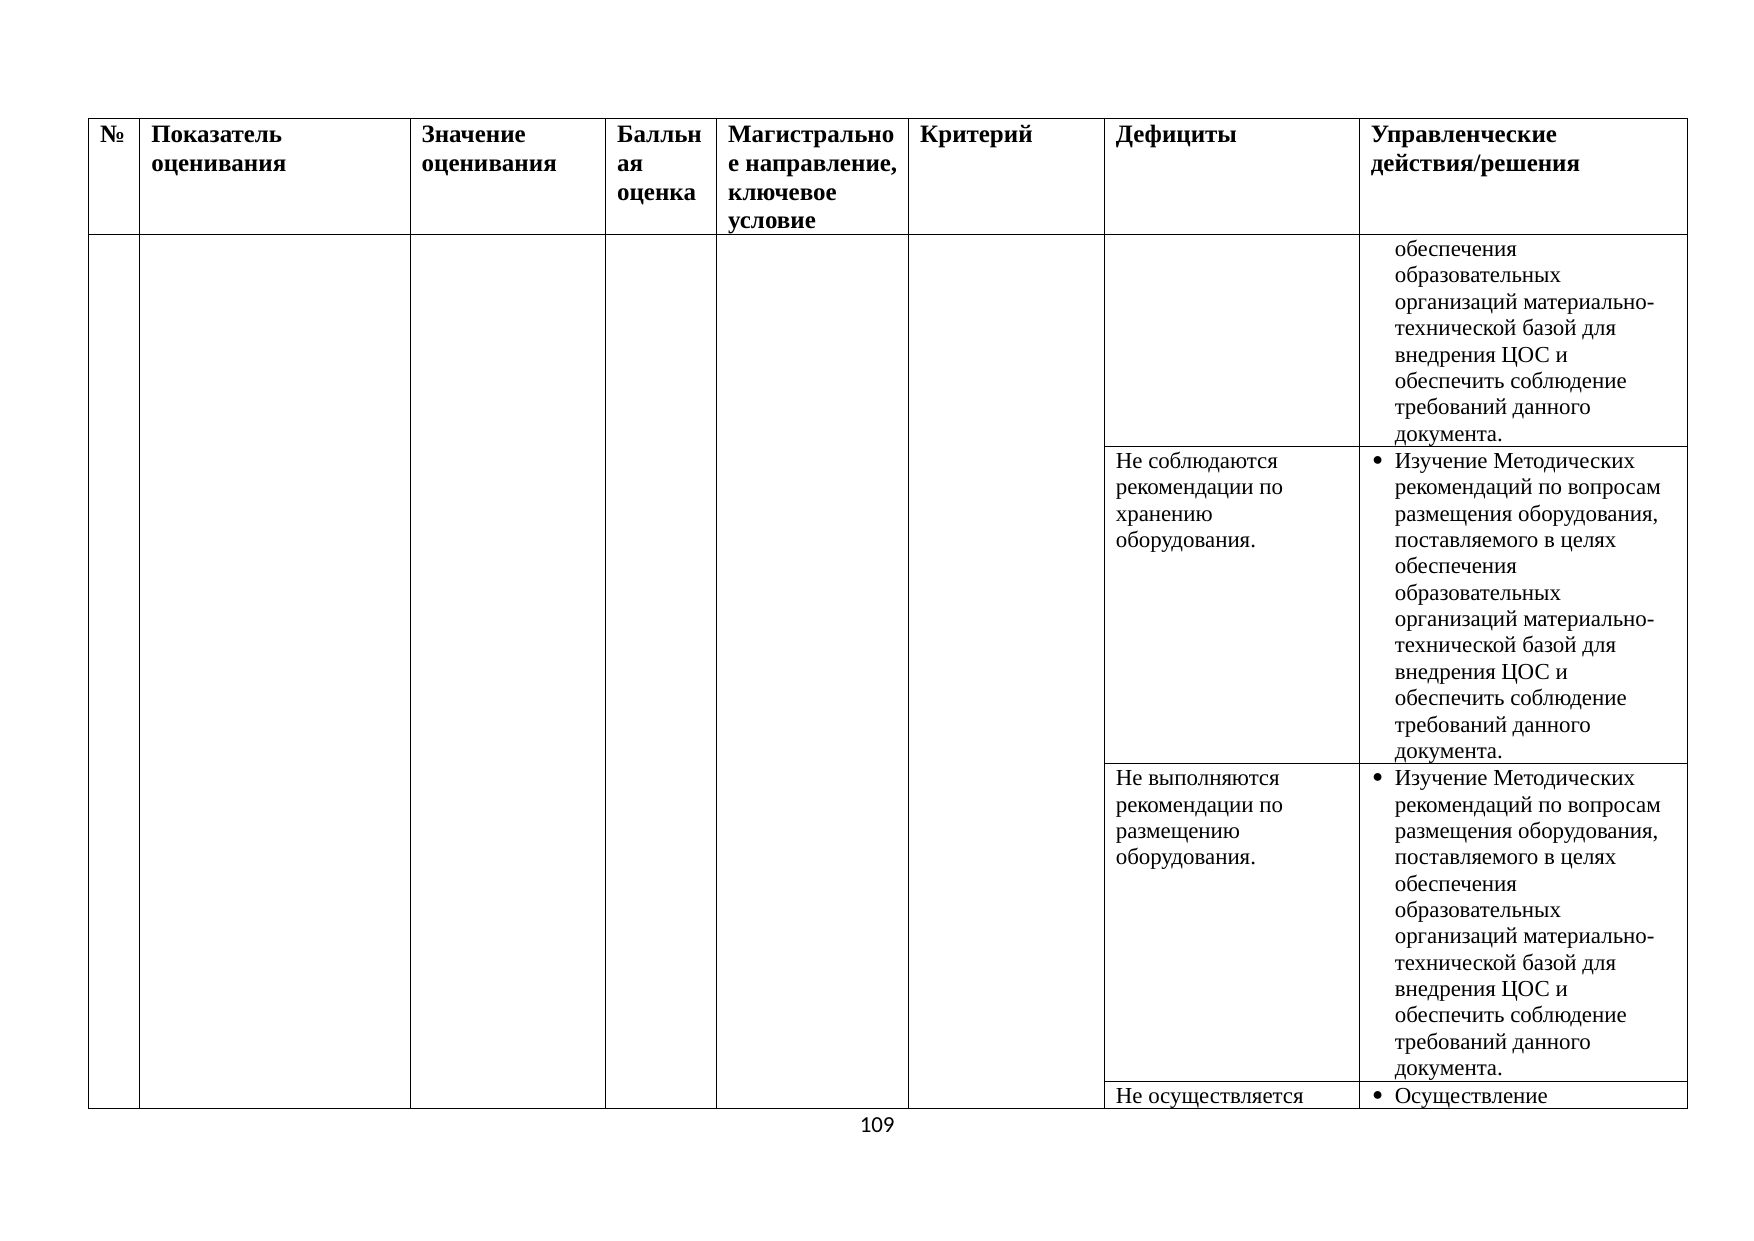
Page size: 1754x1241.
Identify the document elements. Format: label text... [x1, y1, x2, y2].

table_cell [1360, 1082, 1687, 1108]
table_header № [89, 119, 139, 234]
table_cell Не выполняются рекомендации по размещению оборудования. [1105, 764, 1359, 1081]
table_header Магистральное направление, ключевое условие [717, 119, 908, 234]
table_header Балльная оценка [606, 119, 716, 234]
table_header Критерий [909, 119, 1104, 234]
table_header Значение оценивания [411, 119, 605, 234]
table_header Управленческие действия/решения [1360, 119, 1687, 234]
table_header Показатель оценивания [140, 119, 410, 234]
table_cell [1105, 1082, 1359, 1108]
table_header Дефициты [1105, 119, 1359, 234]
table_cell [1105, 235, 1359, 446]
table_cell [1360, 235, 1687, 446]
table_cell Не соблюдаются рекомендации по хранению оборудования. [1105, 447, 1359, 763]
